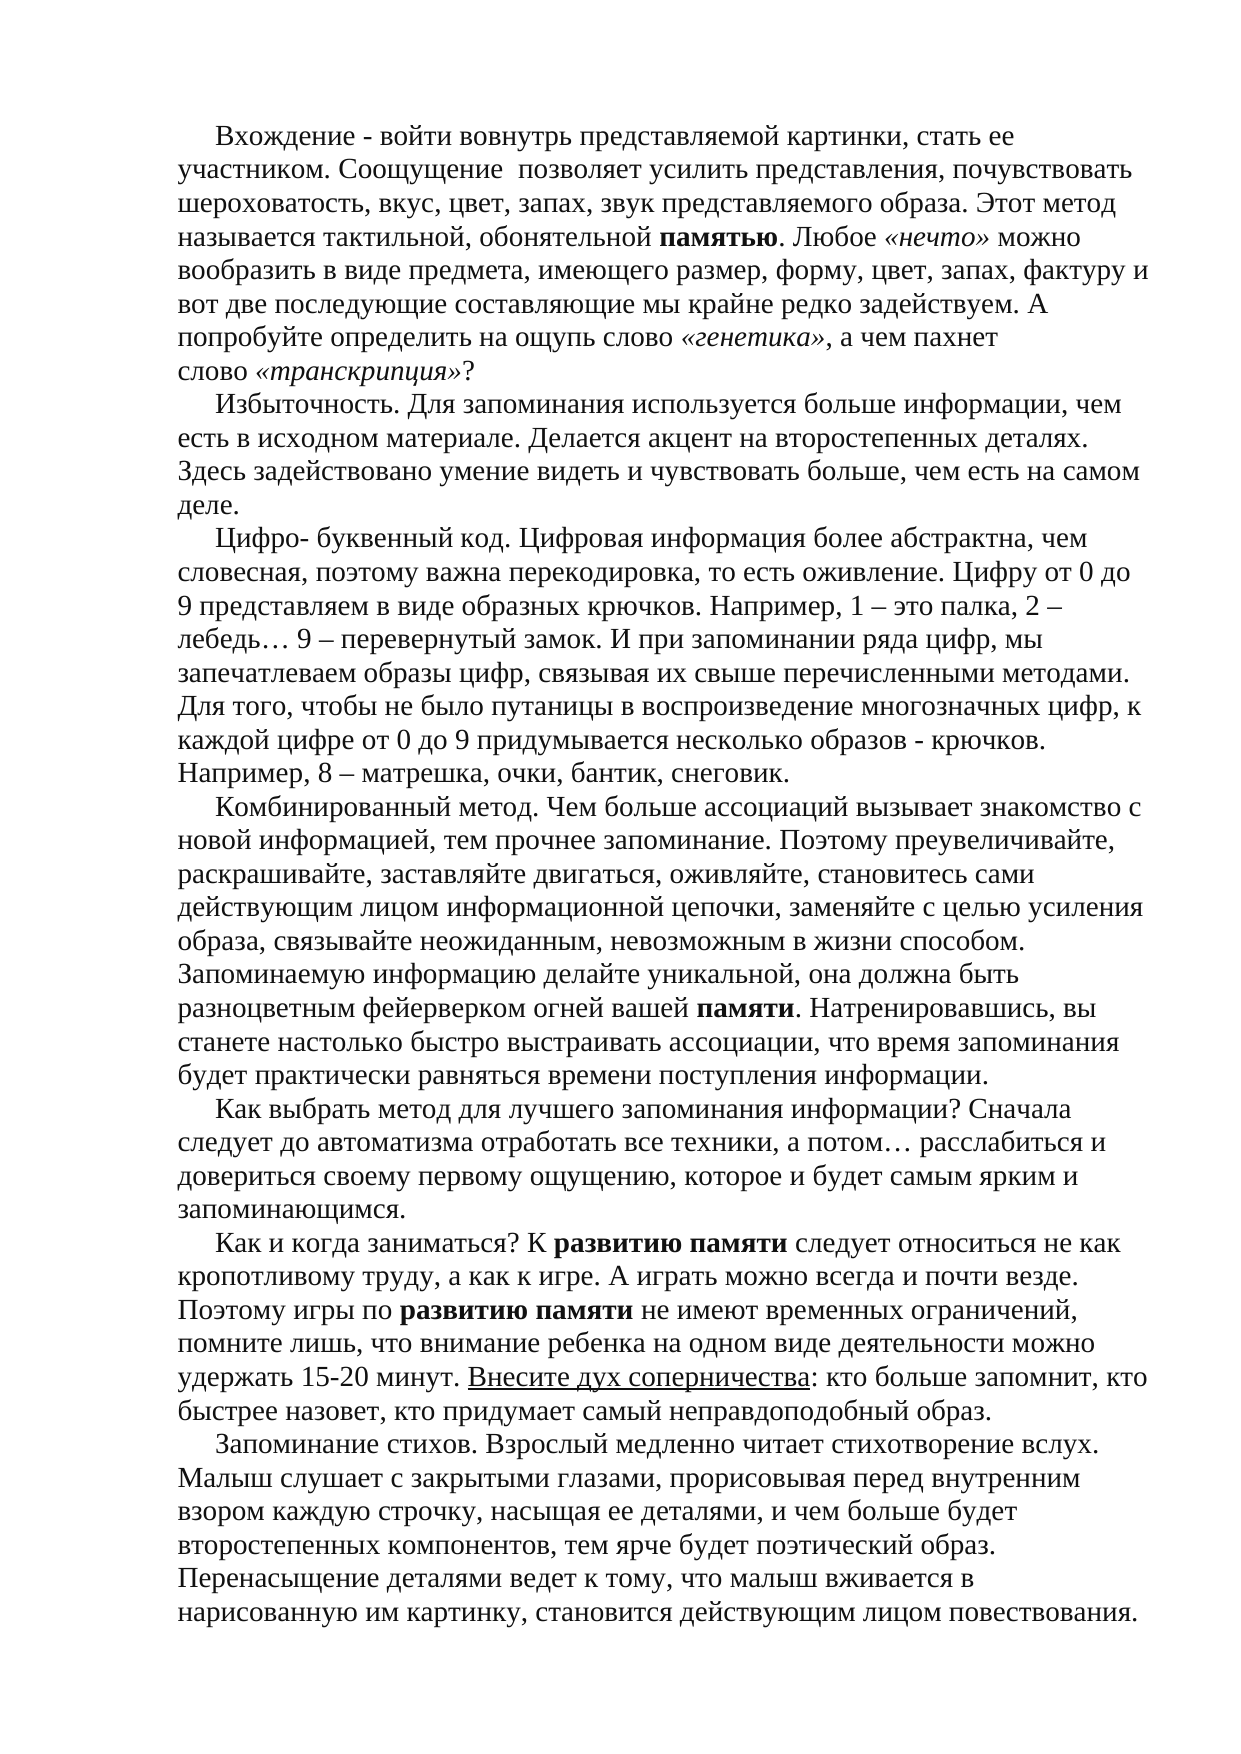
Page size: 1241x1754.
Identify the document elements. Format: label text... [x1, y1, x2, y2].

text Как и когда заниматься? К развитию памяти следует относиться не как кропотливому труду, а как к игре. А играть можно всегда и почти везде. Поэтому игры по развитию памяти не имеют временных ограничений, помните лишь, что внимание ребенка на одном виде деятельности можно удержать 15-20 минут. Внесите дух соперничества: кто больше запомнит, кто быстрее назовет, кто придумает самый неправдоподобный образ. [177, 1225, 1152, 1426]
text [177, 1426, 1152, 1627]
text Вхождение - войти вовнутрь представляемой картинки, стать ее участником. Соощущение позволяет усилить представления, почувствовать шероховатость, вкус, цвет, запах, звук представляемого образа. Этот метод называется тактильной, обонятельной памятью. Любое «нечто» можно вообразить в виде предмета, имеющего размер, форму, цвет, запах, фактуру и вот две последующие составляющие мы крайне редко задействуем. А попробуйте определить на ощупь слово «генетика», а чем пахнет слово «транскрипция»? [177, 118, 1152, 386]
text Как выбрать метод для лучшего запоминания информации? Сначала следует до автоматизма отработать все техники, а потом… расслабиться и довериться своему первому ощущению, которое и будет самым ярким и запоминающимся. [177, 1091, 1152, 1225]
text Избыточность. Для запоминания используется больше информации, чем есть в исходном материале. Делается акцент на второстепенных деталях. Здесь задействовано умение видеть и чувствовать больше, чем есть на самом деле. [177, 386, 1152, 521]
text Цифро- буквенный код. Цифровая информация более абстрактна, чем словесная, поэтому важна перекодировка, то есть оживление. Цифру от 0 до 9 представляем в виде образных крючков. Например, 1 – это палка, 2 – лебедь… 9 – перевернутый замок. И при запоминании ряда цифр, мы запечатлеваем образы цифр, связывая их свыше перечисленными методами. Для того, чтобы не было путаницы в воспроизведение многозначных цифр, к каждой цифре от 0 до 9 придумывается несколько образов - крючков. Например, 8 – матрешка, очки, бантик, снеговик. [177, 521, 1152, 789]
text Комбинированный метод. Чем больше ассоциаций вызывает знакомство с новой информацией, тем прочнее запоминание. Поэтому преувеличивайте, раскрашивайте, заставляйте двигаться, оживляйте, становитесь сами действующим лицом информационной цепочки, заменяйте с целью усиления образа, связывайте неожиданным, невозможным в жизни способом. Запоминаемую информацию делайте уникальной, она должна быть разноцветным фейерверком огней вашей памяти. Натренировавшись, вы станете настолько быстро выстраивать ассоциации, что время запоминания будет практически равняться времени поступления информации. [177, 789, 1152, 1091]
